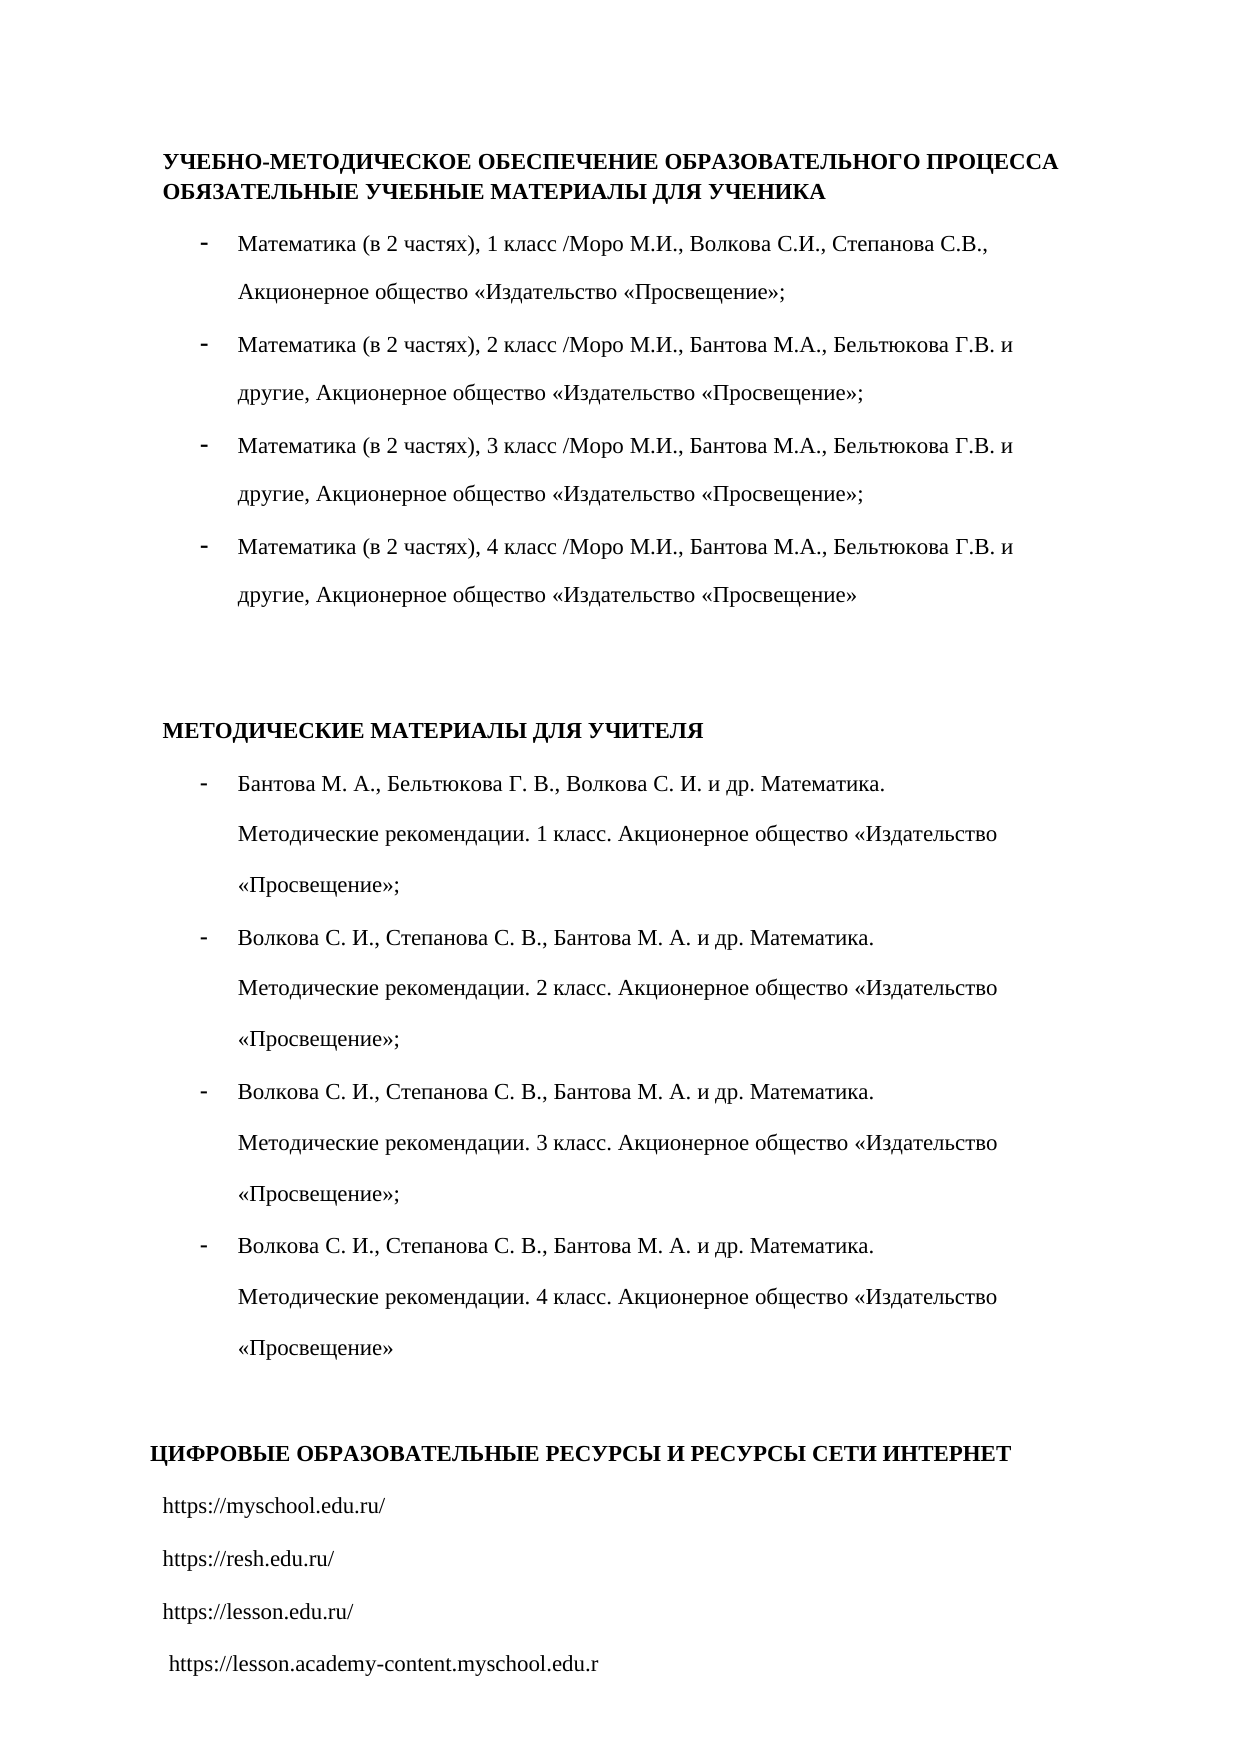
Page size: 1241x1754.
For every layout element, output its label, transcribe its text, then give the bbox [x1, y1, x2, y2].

subtitle МЕТОДИЧЕСКИЕ МАТЕРИАЛЫ ДЛЯ УЧИТЕЛЯ [162, 717, 1136, 743]
subtitle УЧЕБНО-МЕТОДИЧЕСКОЕ ОБЕСПЕЧЕНИЕ ОБРАЗОВАТЕЛЬНОГО ПРОЦЕССА ОБЯЗАТЕЛЬНЫЕ УЧЕБНЫЕ МАТЕРИАЛЫ ДЛЯ УЧЕНИКА [162, 148, 1136, 204]
list Волкова С. И., Степанова С. В., Бантова М. А. и др. Математика. Методические рекомендации. 2 класс. Акционерное общество «Издательство «Просвещение»; [200, 924, 1021, 1051]
list Волкова С. И., Степанова С. В., Бантова М. А. и др. Математика. Методические рекомендации. 3 класс. Акционерное общество «Издательство «Просвещение»; [200, 1078, 1020, 1206]
list Математика (в 2 частях), 4 класс /Моро М.И., Бантова М.А., Бельтюкова Г.В. и другие, Акционерное общество «Издательство «Просвещение» [200, 533, 1090, 608]
list Бантова М. А., Бельтюкова Г. В., Волкова С. И. и др. Математика. Методические рекомендации. 1 класс. Акционерное общество «Издательство «Просвещение»; [200, 770, 1031, 897]
text https://lesson.academy-content.myschool.edu.r [168, 1650, 1136, 1677]
list Математика (в 2 частях), 2 класс /Моро М.И., Бантова М.А., Бельтюкова Г.В. и другие, Акционерное общество «Издательство «Просвещение»; [200, 331, 1089, 406]
subtitle ЦИФРОВЫЕ ОБРАЗОВАТЕЛЬНЫЕ РЕСУРСЫ И РЕСУРСЫ СЕТИ ИНТЕРНЕТ [150, 1440, 1136, 1466]
list Волкова С. И., Степанова С. В., Бантова М. А. и др. Математика. Методические рекомендации. 4 класс. Акционерное общество «Издательство «Просвещение» [200, 1232, 1020, 1361]
text https://myschool.edu.ru/ https://resh.edu.ru/ https://lesson.edu.ru/ [162, 1492, 387, 1624]
list Математика (в 2 частях), 3 класс /Моро М.И., Бантова М.А., Бельтюкова Г.В. и другие, Акционерное общество «Издательство «Просвещение»; [200, 432, 1089, 506]
list Математика (в 2 частях), 1 класс /Моро М.И., Волкова С.И., Степанова С.В., Акционерное общество «Издательство «Просвещение»; [200, 230, 1124, 305]
